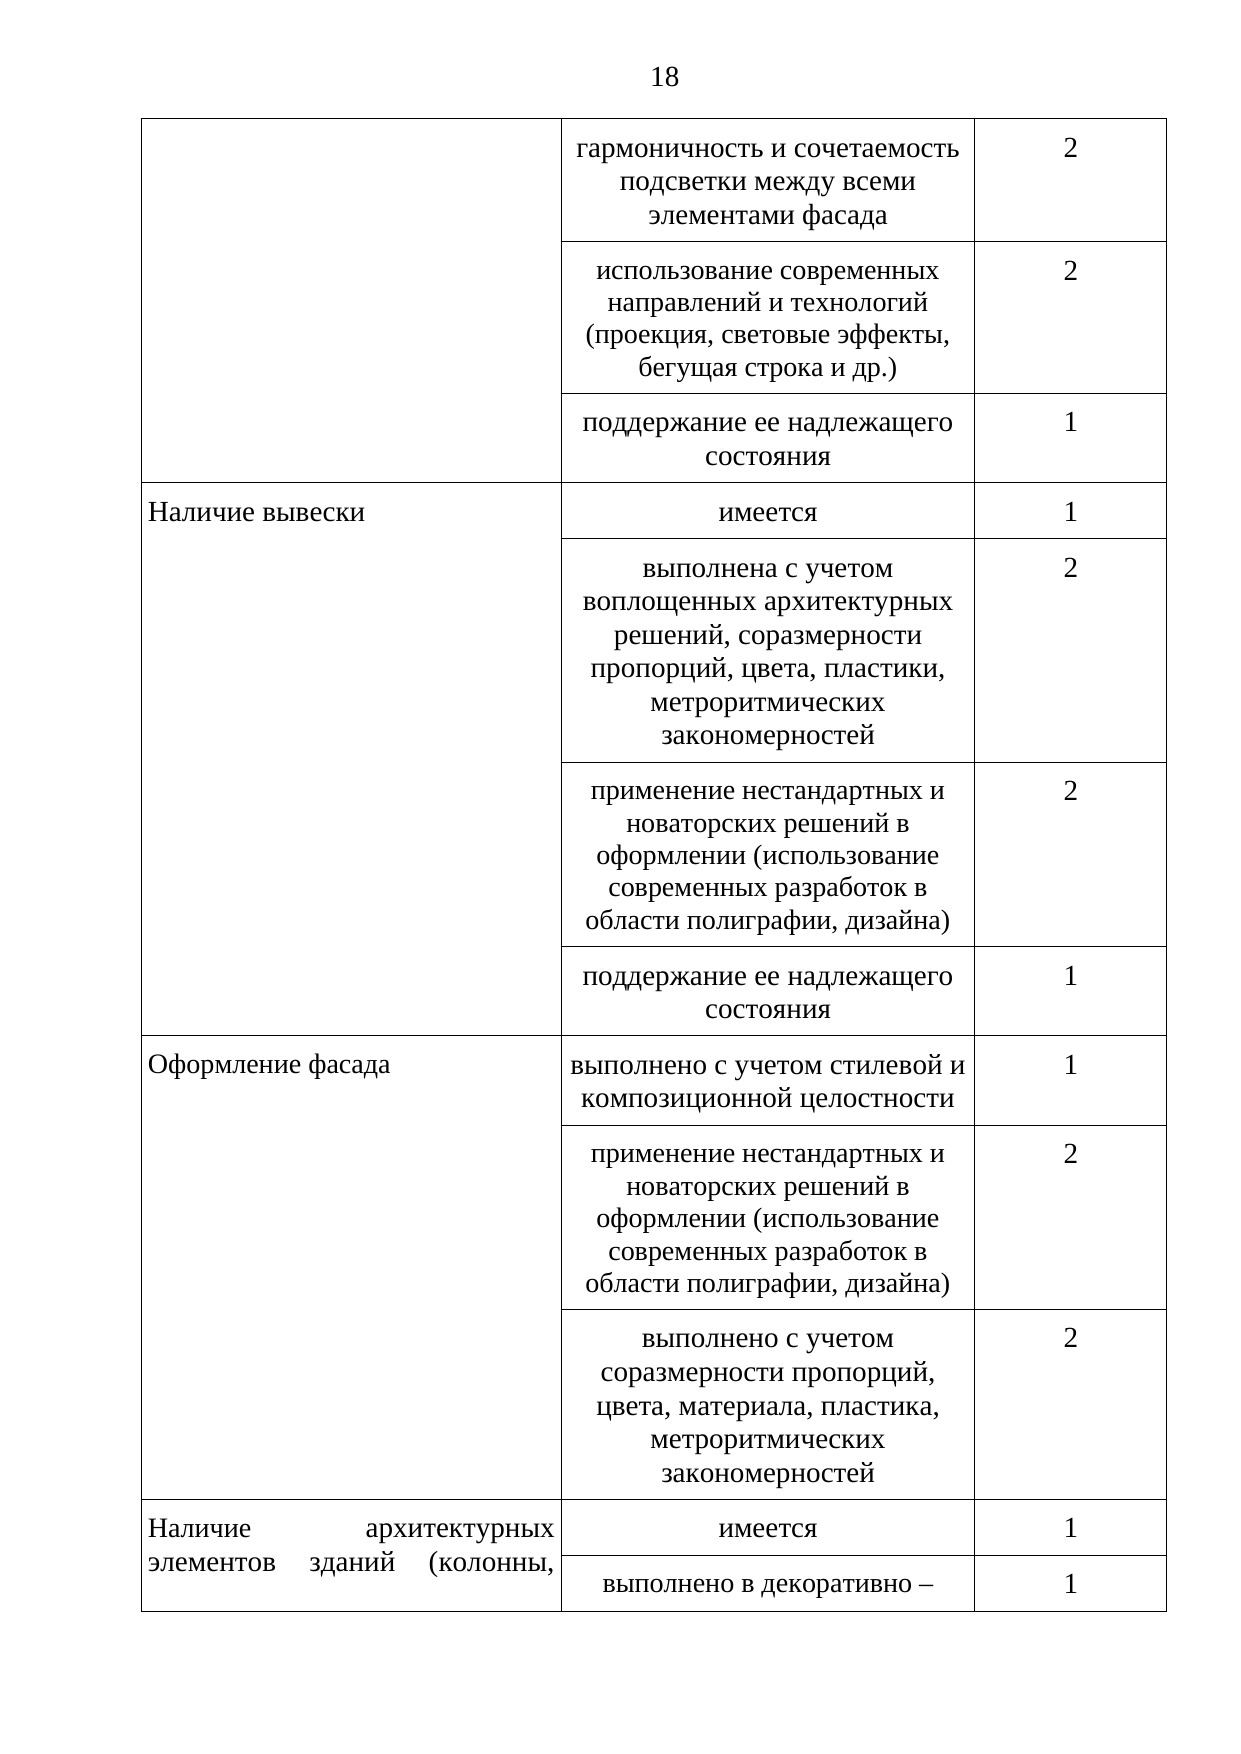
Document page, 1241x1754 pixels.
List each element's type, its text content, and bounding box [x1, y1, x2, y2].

table_cell 2 [975, 763, 1166, 946]
table_cell гармоничность и сочетаемость подсветки между всеми элементами фасада [562, 119, 974, 241]
table_cell 2 [975, 242, 1166, 393]
table_cell 2 [975, 539, 1166, 762]
table_cell поддержание ее надлежащего состояния [562, 394, 974, 482]
table_cell 1 [975, 1556, 1166, 1611]
table_cell 2 [975, 119, 1166, 241]
table_cell 2 [975, 1126, 1166, 1309]
table_cell 1 [975, 483, 1166, 538]
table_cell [562, 1556, 974, 1611]
table_cell 1 [975, 1036, 1166, 1125]
table_cell имеется [562, 483, 974, 538]
table_cell 1 [975, 394, 1166, 482]
table_cell 1 [975, 1500, 1166, 1555]
table_cell применение нестандартных и новаторских решений в оформлении (использование современных разработок в области полиграфии, дизайна) [562, 1126, 974, 1309]
table_cell применение нестандартных и новаторских решений в оформлении (использование современных разработок в области полиграфии, дизайна) [562, 763, 974, 946]
table_cell Наличие архитектурных элементов зданий (колонны, пилястры, ограждения балконов, лоджий, веранды, террасы, эркеры, декоративные элементы, ограждения, дверные, витринные, арочные проемы) [142, 1500, 561, 1611]
table_cell Оформление фасада [142, 1036, 561, 1499]
table_cell 1 [975, 947, 1166, 1035]
table_cell 2 [975, 1310, 1166, 1499]
table_cell поддержание ее надлежащего состояния [562, 947, 974, 1035]
table_cell использование современных направлений и технологий (проекция, световые эффекты, бегущая строка и др.) [562, 242, 974, 393]
table_cell выполнено с учетом стилевой и композиционной целостности [562, 1036, 974, 1125]
table_cell выполнено с учетом соразмерности пропорций, цвета, материала, пластика, метроритмических закономерностей [562, 1310, 974, 1499]
table_cell выполнена с учетом воплощенных архитектурных решений, соразмерности пропорций, цвета, пластики, метроритмических закономерностей [562, 539, 974, 762]
table_cell имеется [562, 1500, 974, 1555]
table_cell Наличие вывески [142, 483, 561, 1035]
